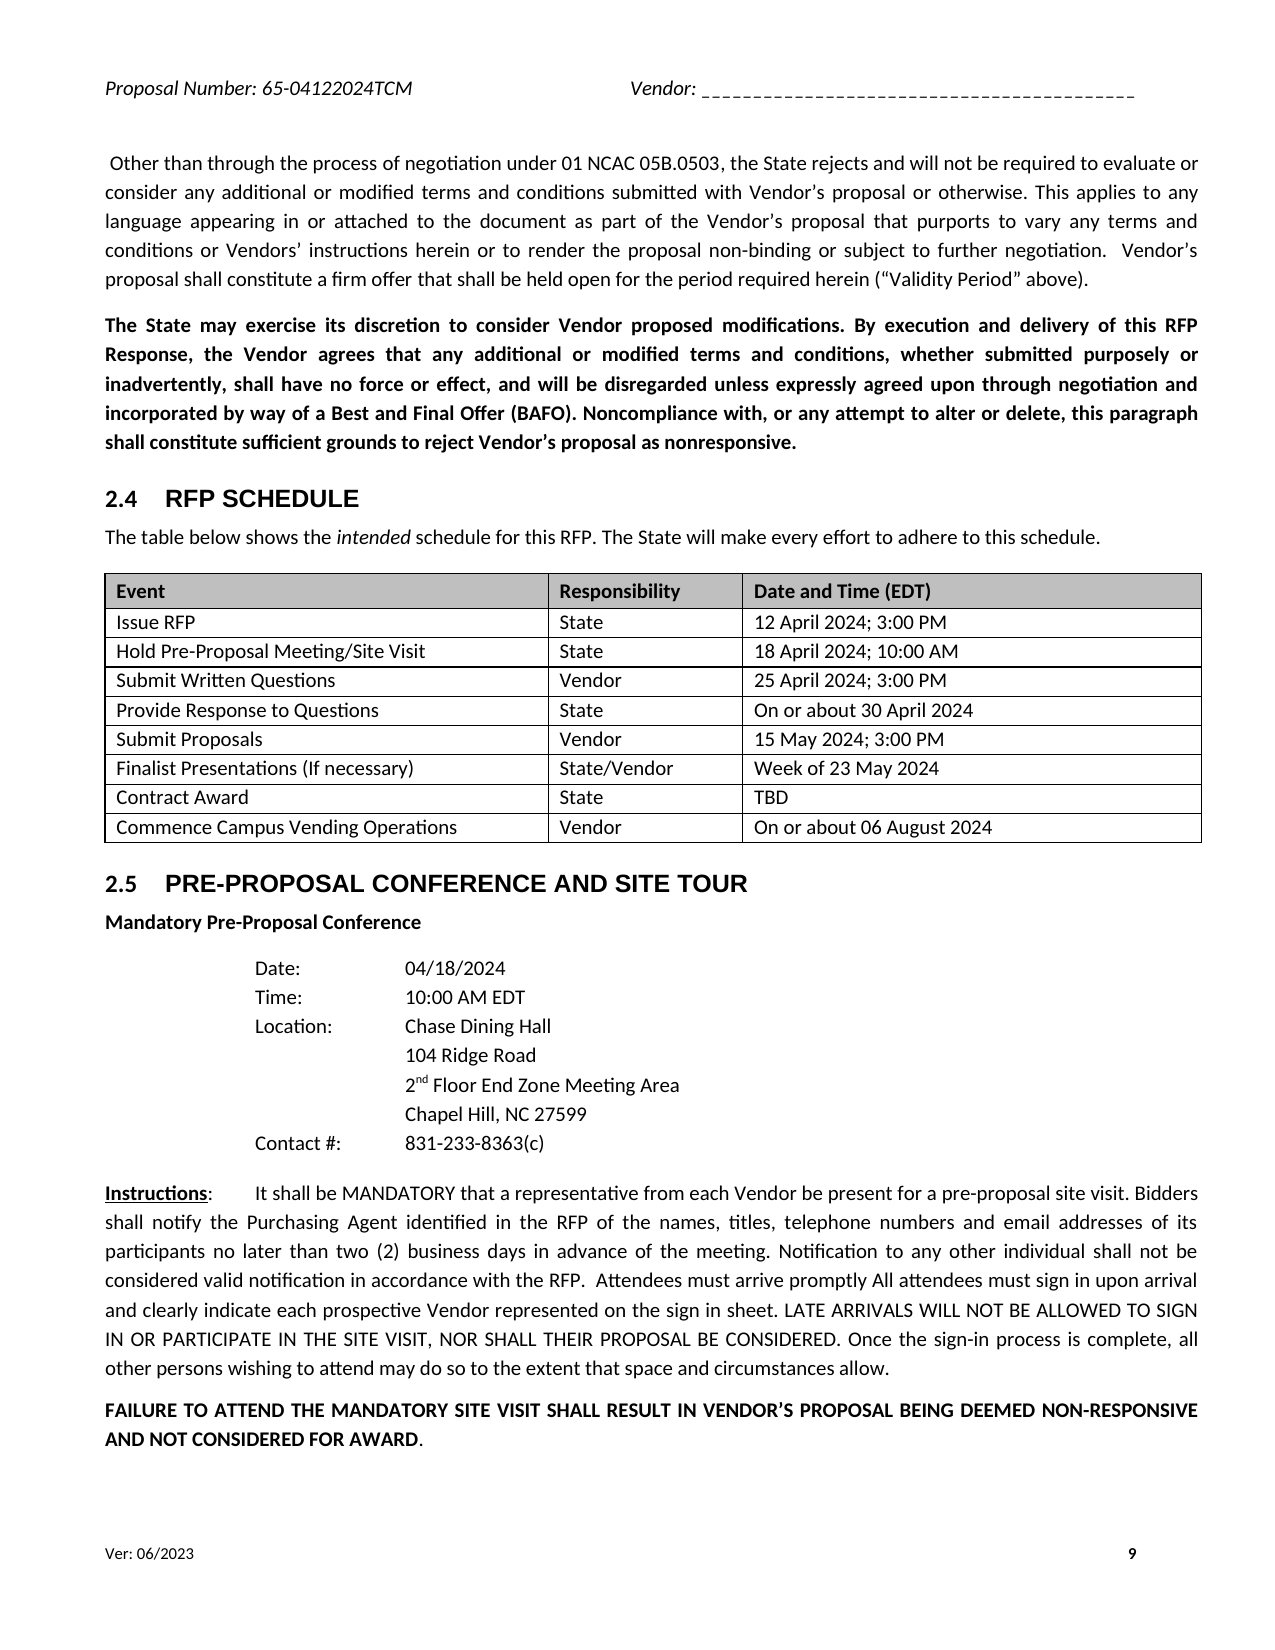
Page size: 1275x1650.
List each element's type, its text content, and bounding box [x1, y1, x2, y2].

subtitle RFP SCHEDULE [105, 483, 1200, 514]
table_cell Provide Response to Questions [106, 697, 548, 725]
text Chapel Hill, NC 27599 [330, 1101, 1200, 1126]
table_cell Hold Pre-Proposal Meeting/Site Visit [106, 638, 548, 666]
text 104 Ridge Road [180, 1043, 1200, 1068]
table_cell 12 April 2024; 3:00 PM [743, 609, 1201, 637]
table_cell 25 April 2024; 3:00 PM [743, 668, 1201, 696]
table_cell Week of 23 May 2024 [743, 755, 1201, 783]
text Other than through the process of negotiation under 01 NCAC 05B.0503, the State rejects and will not be required to evaluate or consider any additional or modified terms and conditions submitted with Vendor’s proposal or otherwise. This applies to any language appearing in or attached to the document as part of the Vendor’s proposal that purports to vary any terms and conditions or Vendors’ instructions herein or to render the proposal non-binding or subject to further negotiation. Vendor’s proposal shall constitute a firm offer that shall be held open for the period required herein (“Validity Period” above). [105, 150, 1200, 292]
table_cell 15 May 2024; 3:00 PM [743, 726, 1201, 754]
table_header Date and Time (EDT) [743, 574, 1201, 608]
text Mandatory Pre-Proposal Conference [105, 909, 1200, 935]
table_cell Vendor [549, 668, 742, 696]
text Date: 04/18/2024 [180, 955, 1200, 981]
table_cell 18 April 2024; 10:00 AM [743, 638, 1201, 666]
table_cell State [549, 697, 742, 725]
text FAILURE TO ATTEND THE MANDATORY SITE VISIT SHALL RESULT IN VENDOR’S PROPOSAL BEING DEEMED NON-RESPONSIVE AND NOT CONSIDERED FOR AWARD. [105, 1397, 1200, 1451]
subtitle PRE-PROPOSAL CONFERENCE AND SITE TOUR [105, 868, 1200, 899]
table_cell On or about 30 April 2024 [743, 697, 1201, 725]
table_header Responsibility [549, 574, 742, 608]
table_cell State [549, 609, 742, 637]
table_cell Submit Written Questions [106, 668, 548, 696]
text Time: 10:00 AM EDT [180, 984, 1200, 1010]
table_cell Vendor [549, 814, 742, 842]
text Instructions: It shall be MANDATORY that a representative from each Vendor be present for a pre-proposal site visit. Bidders shall notify the Purchasing Agent identified in the RFP of the names, titles, telephone numbers and email addresses of its participants no later than two (2) business days in advance of the meeting. Notification to any other individual shall not be considered valid notification in accordance with the RFP. Attendees must arrive promptly All attendees must sign in upon arrival and clearly indicate each prospective Vendor represented on the sign in sheet. LATE ARRIVALS WILL NOT BE ALLOWED TO SIGN IN OR PARTICIPATE IN THE SITE VISIT, NOR SHALL THEIR PROPOSAL BE CONSIDERED. Once the sign-in process is complete, all other persons wishing to attend may do so to the extent that space and circumstances allow. [105, 1180, 1200, 1381]
table_cell Vendor [549, 726, 742, 754]
text Location: Chase Dining Hall [180, 1013, 1200, 1039]
table_cell Contract Award [106, 785, 548, 813]
text The State may exercise its discretion to consider Vendor proposed modifications. By execution and delivery of this RFP Response, the Vendor agrees that any additional or modified terms and conditions, whether submitted purposely or inadvertently, shall have no force or effect, and will be disregarded unless expressly agreed upon through negotiation and incorporated by way of a Best and Final Offer (BAFO). Noncompliance with, or any attempt to alter or delete, this paragraph shall constitute sufficient grounds to reject Vendor’s proposal as nonresponsive. [105, 312, 1200, 454]
table_header Event [106, 574, 548, 608]
table_cell State/Vendor [549, 755, 742, 783]
table_cell Commence Campus Vending Operations [106, 814, 548, 842]
text The table below shows the intended schedule for this RFP. The State will make every effort to adhere to this schedule. [105, 524, 1200, 550]
text 2nd Floor End Zone Meeting Area [180, 1072, 1200, 1097]
table_cell Submit Proposals [106, 726, 548, 754]
table_cell State [549, 785, 742, 813]
table_cell On or about 06 August 2024 [743, 814, 1201, 842]
table_cell TBD [743, 785, 1201, 813]
table_cell Finalist Presentations (If necessary) [106, 755, 548, 783]
table_cell Issue RFP [106, 609, 548, 637]
text Contact #: 831-233-8363(c) [180, 1130, 1200, 1156]
table_cell State [549, 638, 742, 666]
